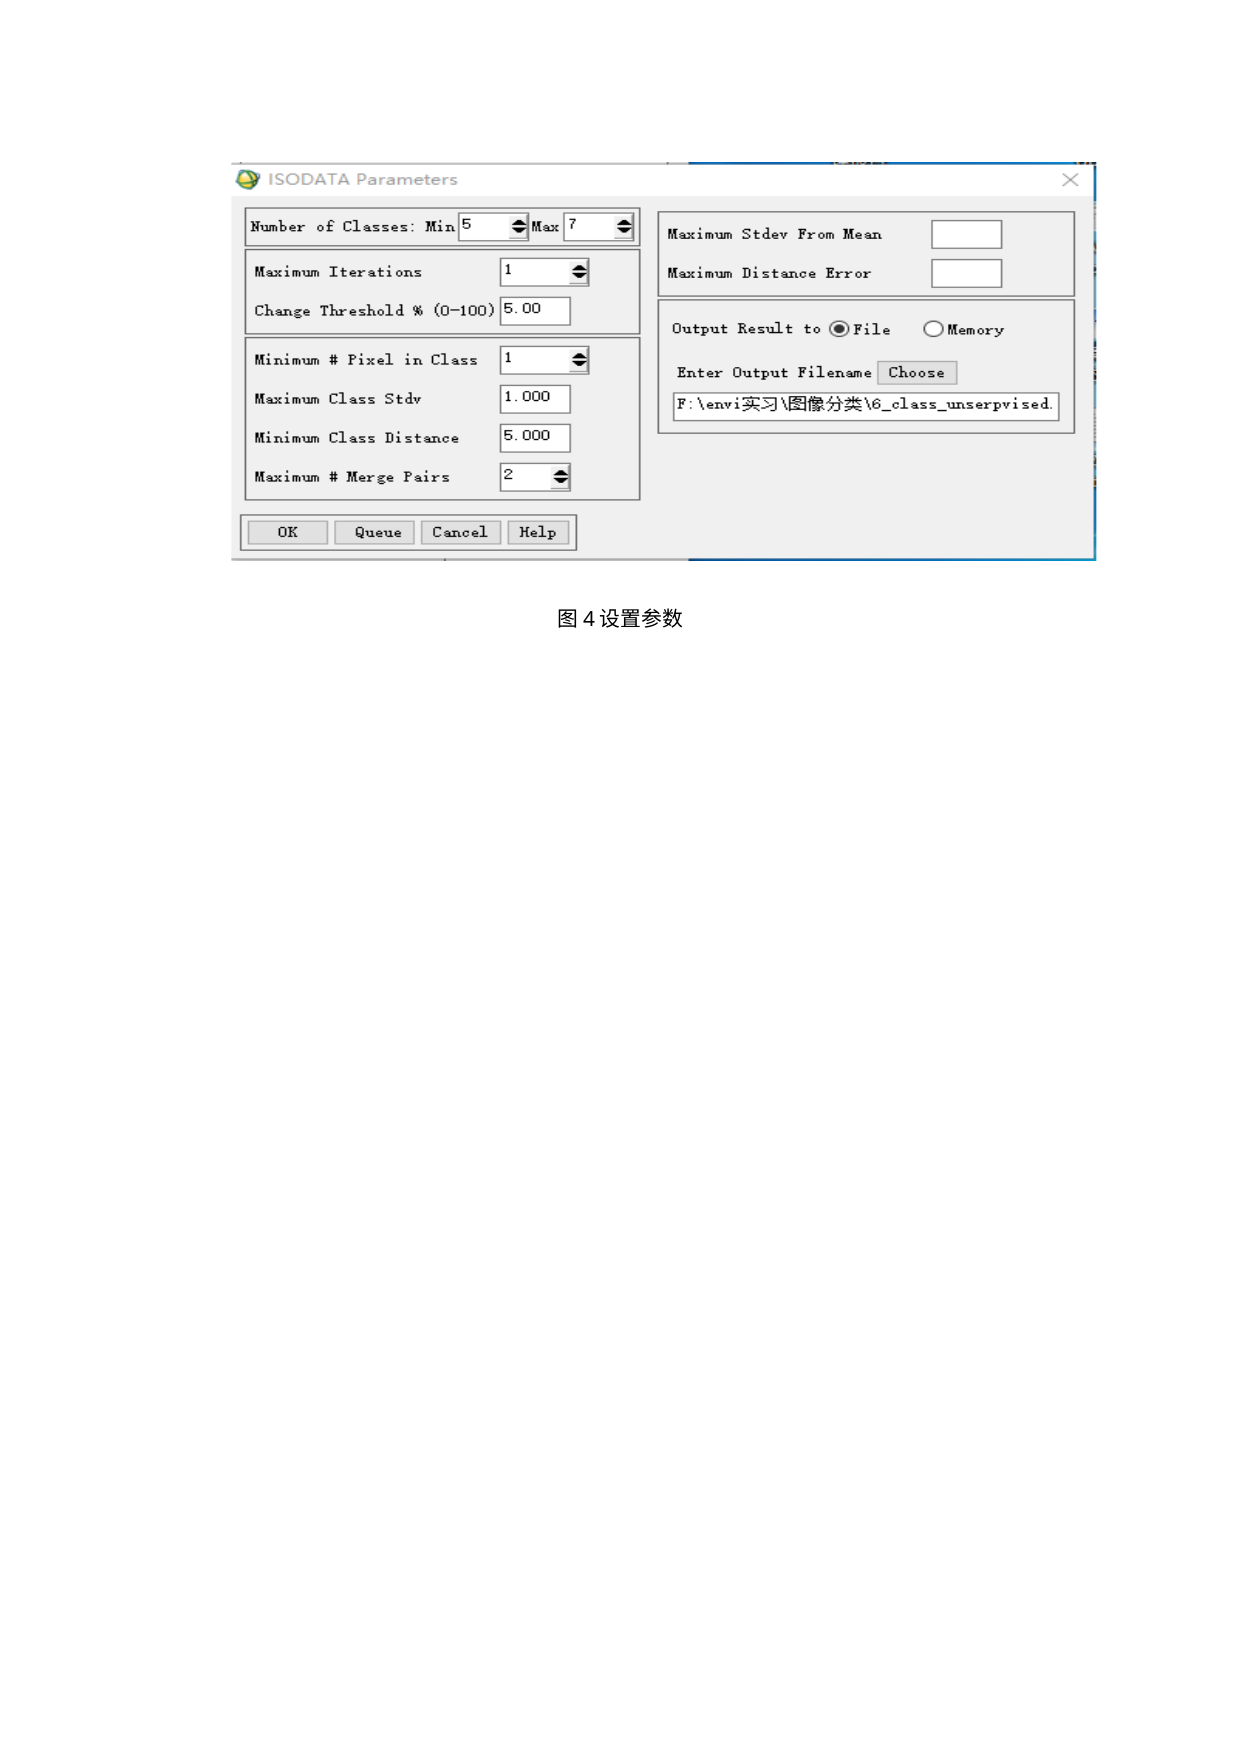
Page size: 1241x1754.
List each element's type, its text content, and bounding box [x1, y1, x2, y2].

picture [231, 162, 1097, 561]
text 图 4 设置参数 [187, 601, 1053, 633]
